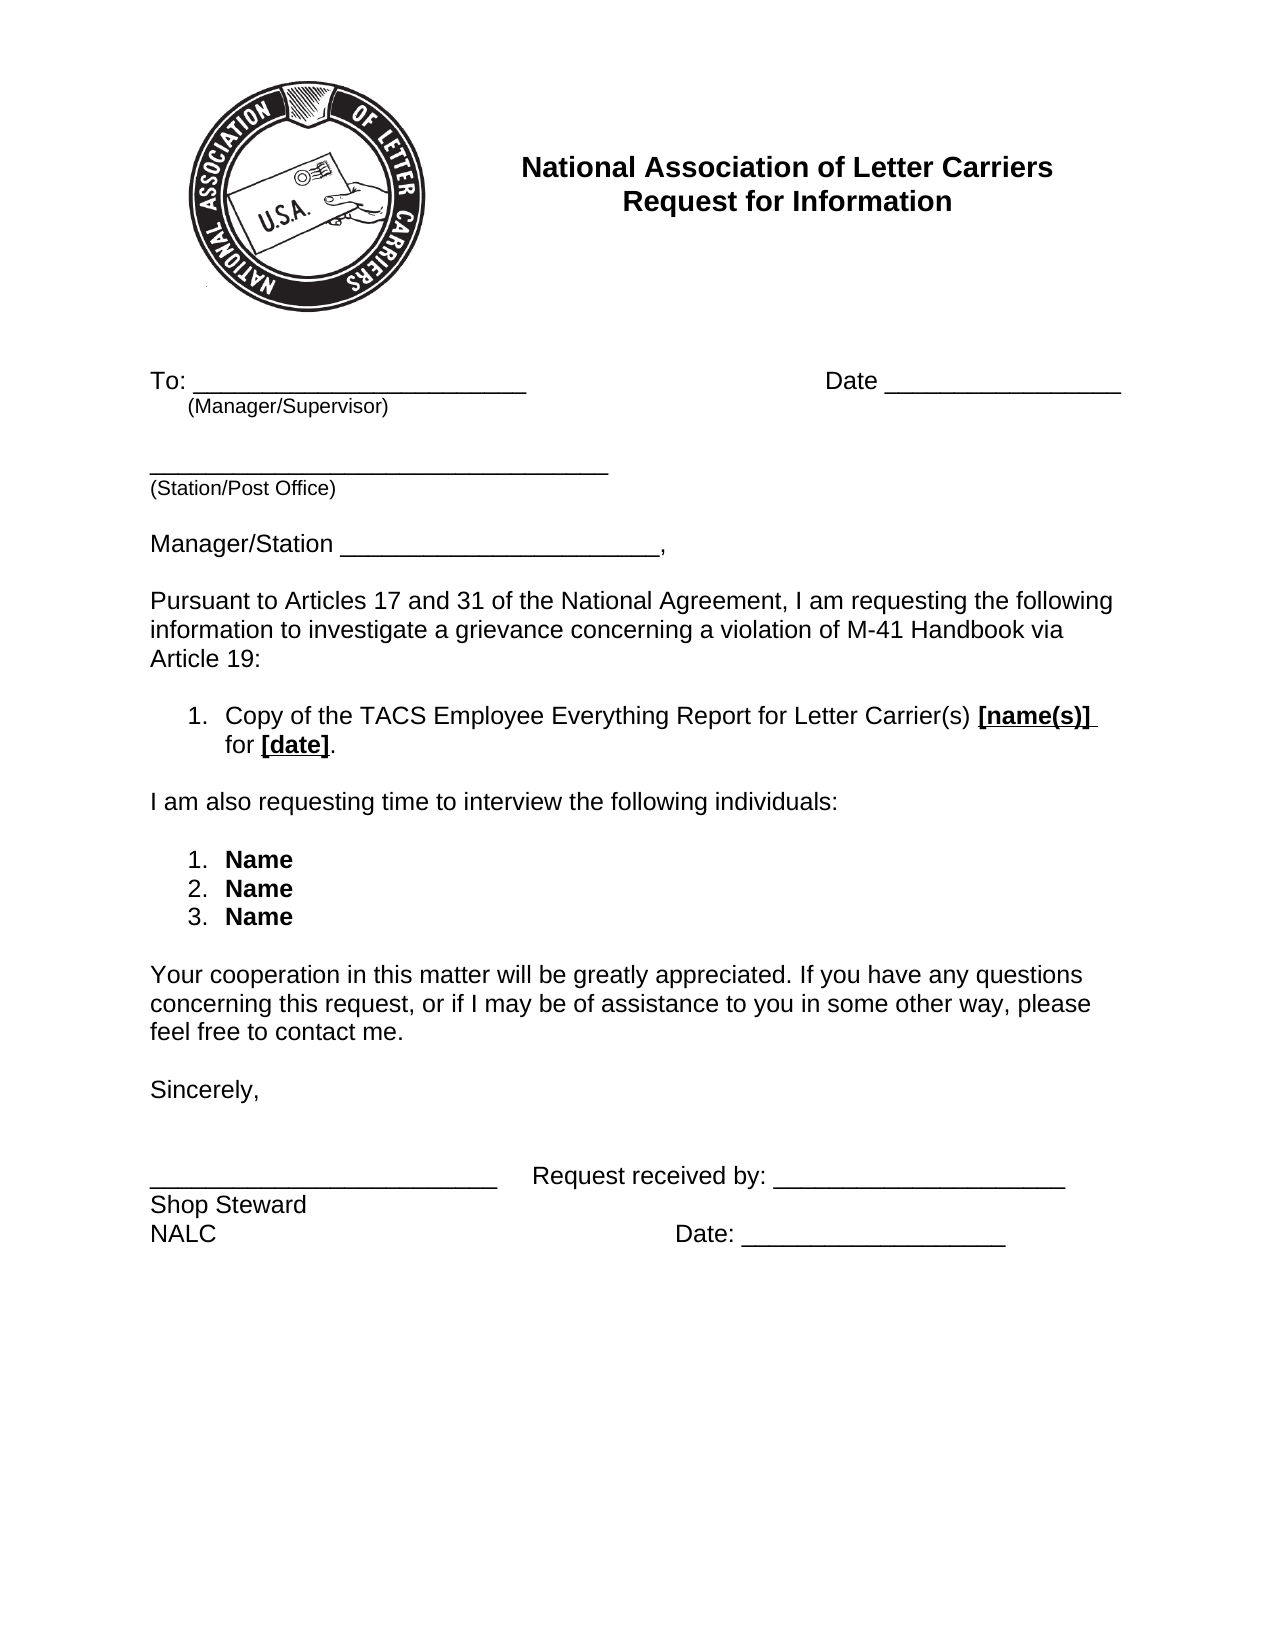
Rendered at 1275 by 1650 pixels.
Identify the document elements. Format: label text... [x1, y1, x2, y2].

text To: ________________________ Date _________________ [150, 366, 1125, 394]
text NALC Date: ___________________ [150, 1218, 1125, 1247]
text National Association of Letter Carriers [450, 150, 1125, 183]
text _________________________ Request received by: _____________________ [150, 1161, 1125, 1190]
text I am also requesting time to interview the following individuals: [150, 787, 1125, 816]
list Copy of the TACS Employee Everything Report for Letter Carrier(s) [name(s)] for [date]. [187, 701, 1125, 758]
text Manager/Station _______________________, [150, 528, 1125, 557]
text Your cooperation in this matter will be greatly appreciated. If you have any questions concerning this request, or if I may be of assistance to you in some other way, please feel free to contact me. [150, 960, 1125, 1046]
text (Station/Post Office) [150, 476, 1125, 500]
text (Manager/Supervisor) [187, 394, 1125, 418]
text Sincerely, [150, 1075, 1125, 1103]
text Pursuant to Articles 17 and 31 of the National Agreement, I am requesting the following information to investigate a grievance concerning a violation of M-41 Handbook via Article 19: [150, 586, 1125, 672]
text _________________________________ [150, 447, 1125, 476]
text Shop Steward [150, 1190, 1125, 1218]
list Name [187, 902, 1125, 931]
list Name [187, 873, 1125, 902]
picture [173, 76, 440, 318]
text Request for Information [450, 183, 1125, 217]
list Name [187, 845, 1125, 873]
